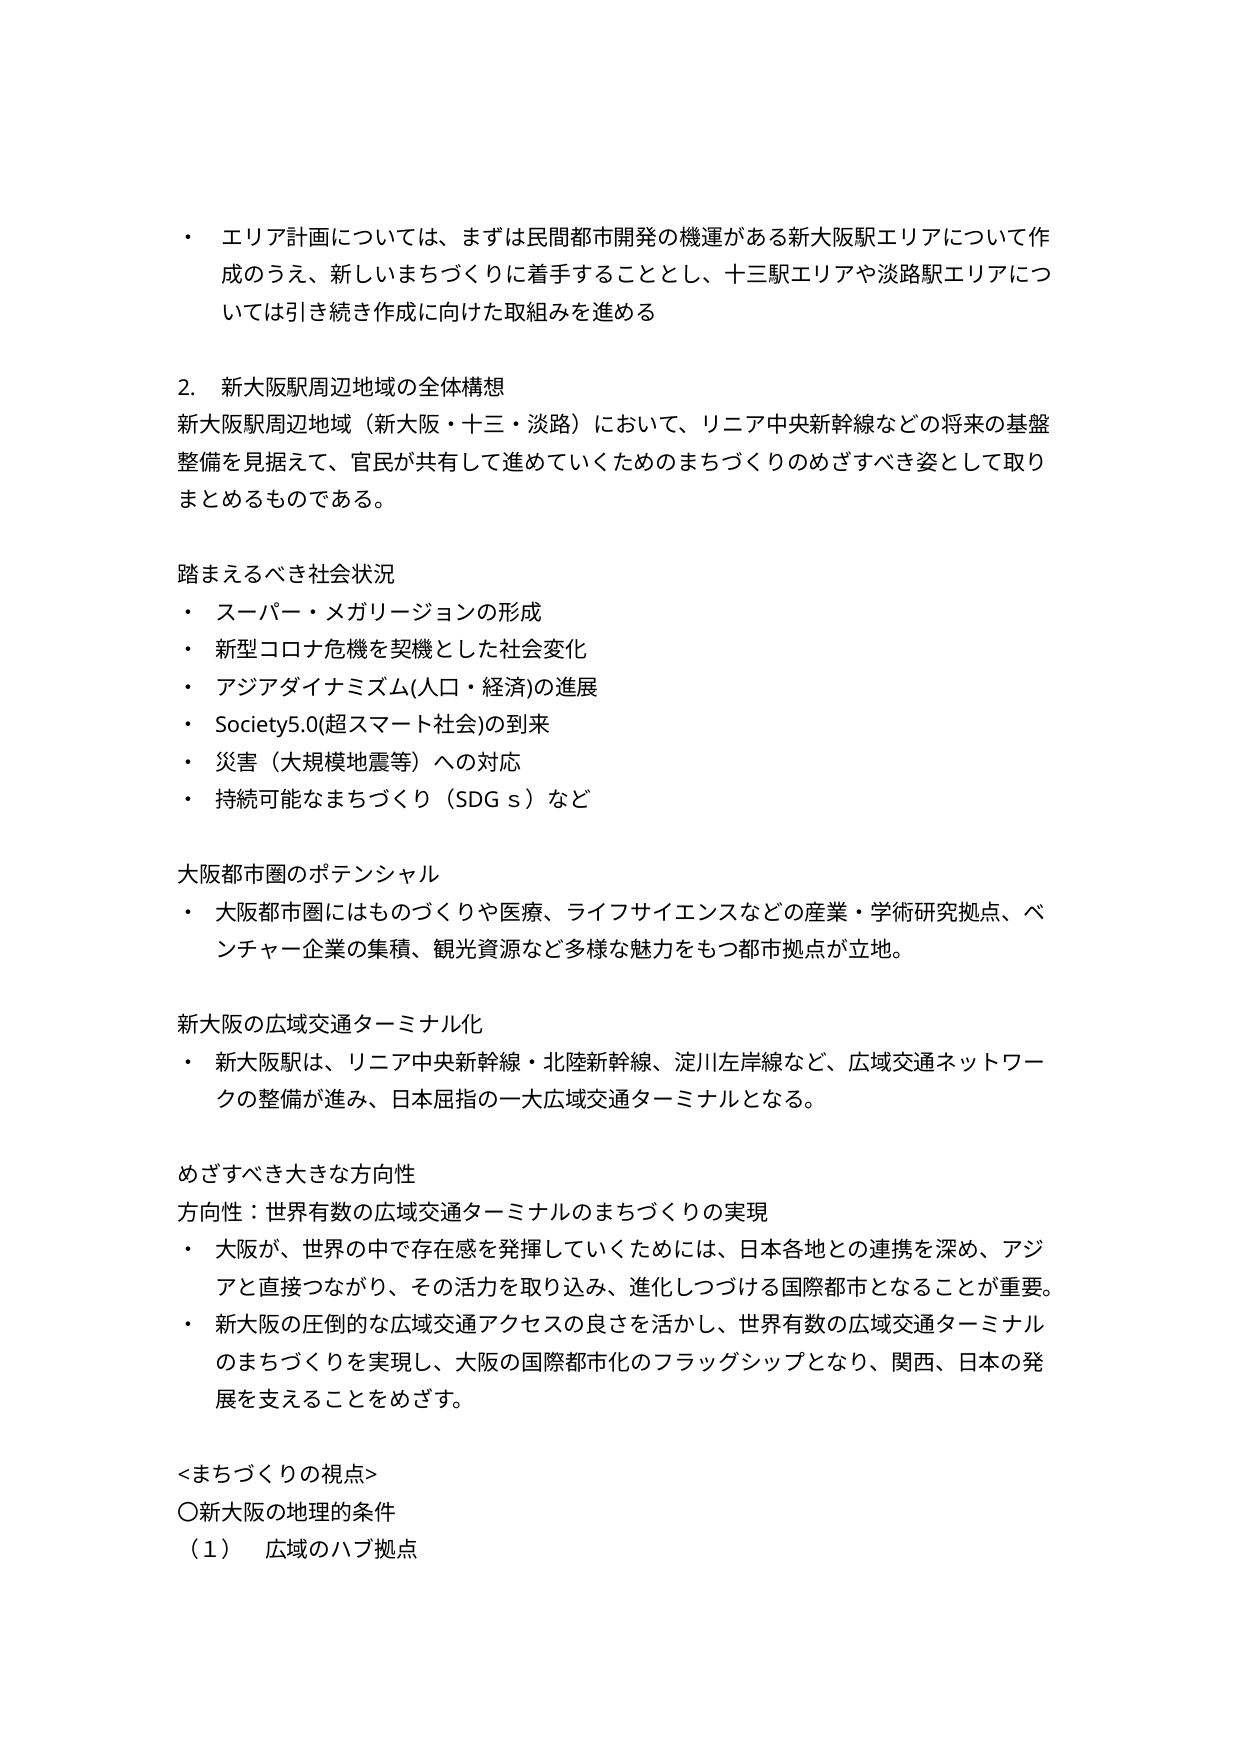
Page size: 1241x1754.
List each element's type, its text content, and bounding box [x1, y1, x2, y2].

list 新型コロナ危機を契機とした社会変化 [177, 629, 1063, 667]
text 方向性：世界有数の広域交通ターミナルのまちづくりの実現 [177, 1192, 1063, 1229]
list 大阪都市圏にはものづくりや医療、ライフサイエンスなどの産業・学術研究拠点、ベンチャー企業の集積、観光資源など多様な魅力をもつ都市拠点が立地。 [177, 892, 1063, 967]
text 〇新大阪の地理的条件 [177, 1492, 1063, 1529]
list アジアダイナミズム(人口・経済)の進展 [177, 667, 1063, 704]
list エリア計画については、まずは民間都市開発の機運がある新大阪駅エリアについて作成のうえ、新しいまちづくりに着手することとし、十三駅エリアや淡路駅エリアについては引き続き作成に向けた取組みを進める [177, 217, 1063, 329]
text めざすべき大きな方向性 [177, 1154, 1063, 1192]
list 新大阪の圧倒的な広域交通アクセスの良さを活かし、世界有数の広域交通ターミナルのまちづくりを実現し、大阪の国際都市化のフラッグシップとなり、関西、日本の発展を支えることをめざす。 [177, 1304, 1063, 1417]
text 踏まえるべき社会状況 [177, 554, 1063, 592]
list 広域のハブ拠点 [177, 1529, 1063, 1567]
list スーパー・メガリージョンの形成 [177, 592, 1063, 629]
text 新大阪駅周辺地域（新大阪・十三・淡路）において、リニア中央新幹線などの将来の基盤整備を見据えて、官民が共有して進めていくためのまちづくりのめざすべき姿として取りまとめるものである。 [177, 404, 1063, 517]
list Society5.0(超スマート社会)の到来 [177, 704, 1063, 742]
list 新大阪駅は、リニア中央新幹線・北陸新幹線、淀川左岸線など、広域交通ネットワークの整備が進み、日本屈指の一大広域交通ターミナルとなる。 [177, 1042, 1063, 1117]
list 持続可能なまちづくり（SDGｓ）など [177, 779, 1063, 817]
text 大阪都市圏のポテンシャル [177, 854, 1063, 892]
list 大阪が、世界の中で存在感を発揮していくためには、日本各地との連携を深め、アジアと直接つながり、その活力を取り込み、進化しつづける国際都市となることが重要。 [177, 1229, 1063, 1304]
list 災害（大規模地震等）への対応 [177, 742, 1063, 779]
list 新大阪駅周辺地域の全体構想 [177, 367, 1063, 404]
text 新大阪の広域交通ターミナル化 [177, 1004, 1063, 1042]
text <まちづくりの視点> [177, 1454, 1063, 1492]
